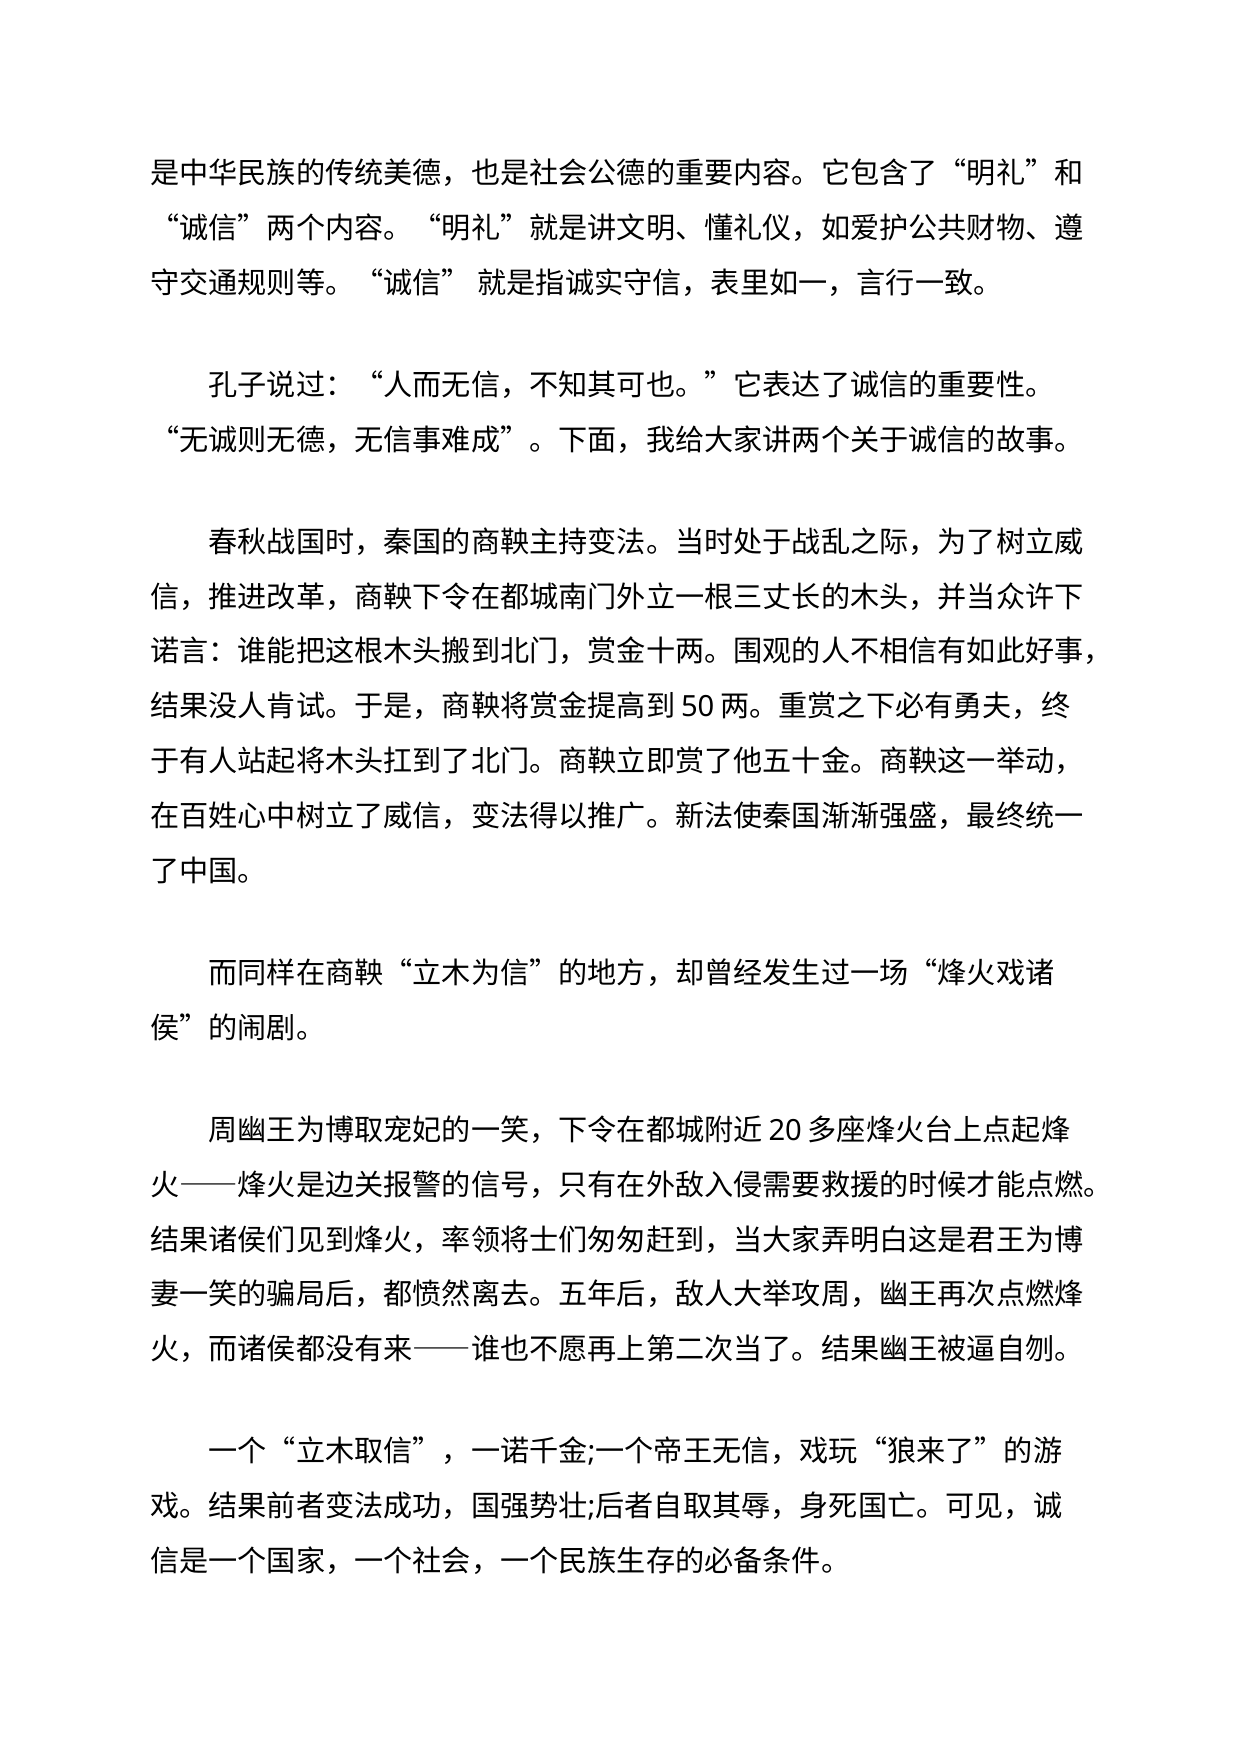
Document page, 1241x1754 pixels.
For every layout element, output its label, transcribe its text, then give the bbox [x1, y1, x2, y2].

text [150, 150, 1090, 302]
text 周幽王为博取宠妃的一笑，下令在都城附近20多座烽火台上点起烽火——烽火是边关报警的信号，只有在外敌入侵需要救援的时候才能点燃。结果诸侯们见到烽火，率领将士们匆匆赶到，当大家弄明白这是君王为博妻一笑的骗局后，都愤然离去。五年后，敌人大举攻周，幽王再次点燃烽火，而诸侯都没有来——谁也不愿再上第二次当了。结果幽王被逼自刎。 [150, 1106, 1090, 1368]
text 而同样在商鞅“立木为信”的地方，却曾经发生过一场“烽火戏诸侯”的闹剧。 [150, 949, 1090, 1047]
text 春秋战国时，秦国的商鞅主持变法。当时处于战乱之际，为了树立威信，推进改革，商鞅下令在都城南门外立一根三丈长的木头，并当众许下诺言：谁能把这根木头搬到北门，赏金十两。围观的人不相信有如此好事，结果没人肯试。于是，商鞅将赏金提高到50两。重赏之下必有勇夫，终于有人站起将木头扛到了北门。商鞅立即赏了他五十金。商鞅这一举动，在百姓心中树立了威信，变法得以推广。新法使秦国渐渐强盛，最终统一了中国。 [150, 518, 1090, 890]
text 一个“立木取信”，一诺千金;一个帝王无信，戏玩“狼来了”的游戏。结果前者变法成功，国强势壮;后者自取其辱，身死国亡。可见，诚信是一个国家，一个社会，一个民族生存的必备条件。 [150, 1428, 1090, 1580]
text 孔子说过：“人而无信，不知其可也。”它表达了诚信的重要性。“无诚则无德，无信事难成”。下面，我给大家讲两个关于诚信的故事。 [150, 362, 1090, 459]
